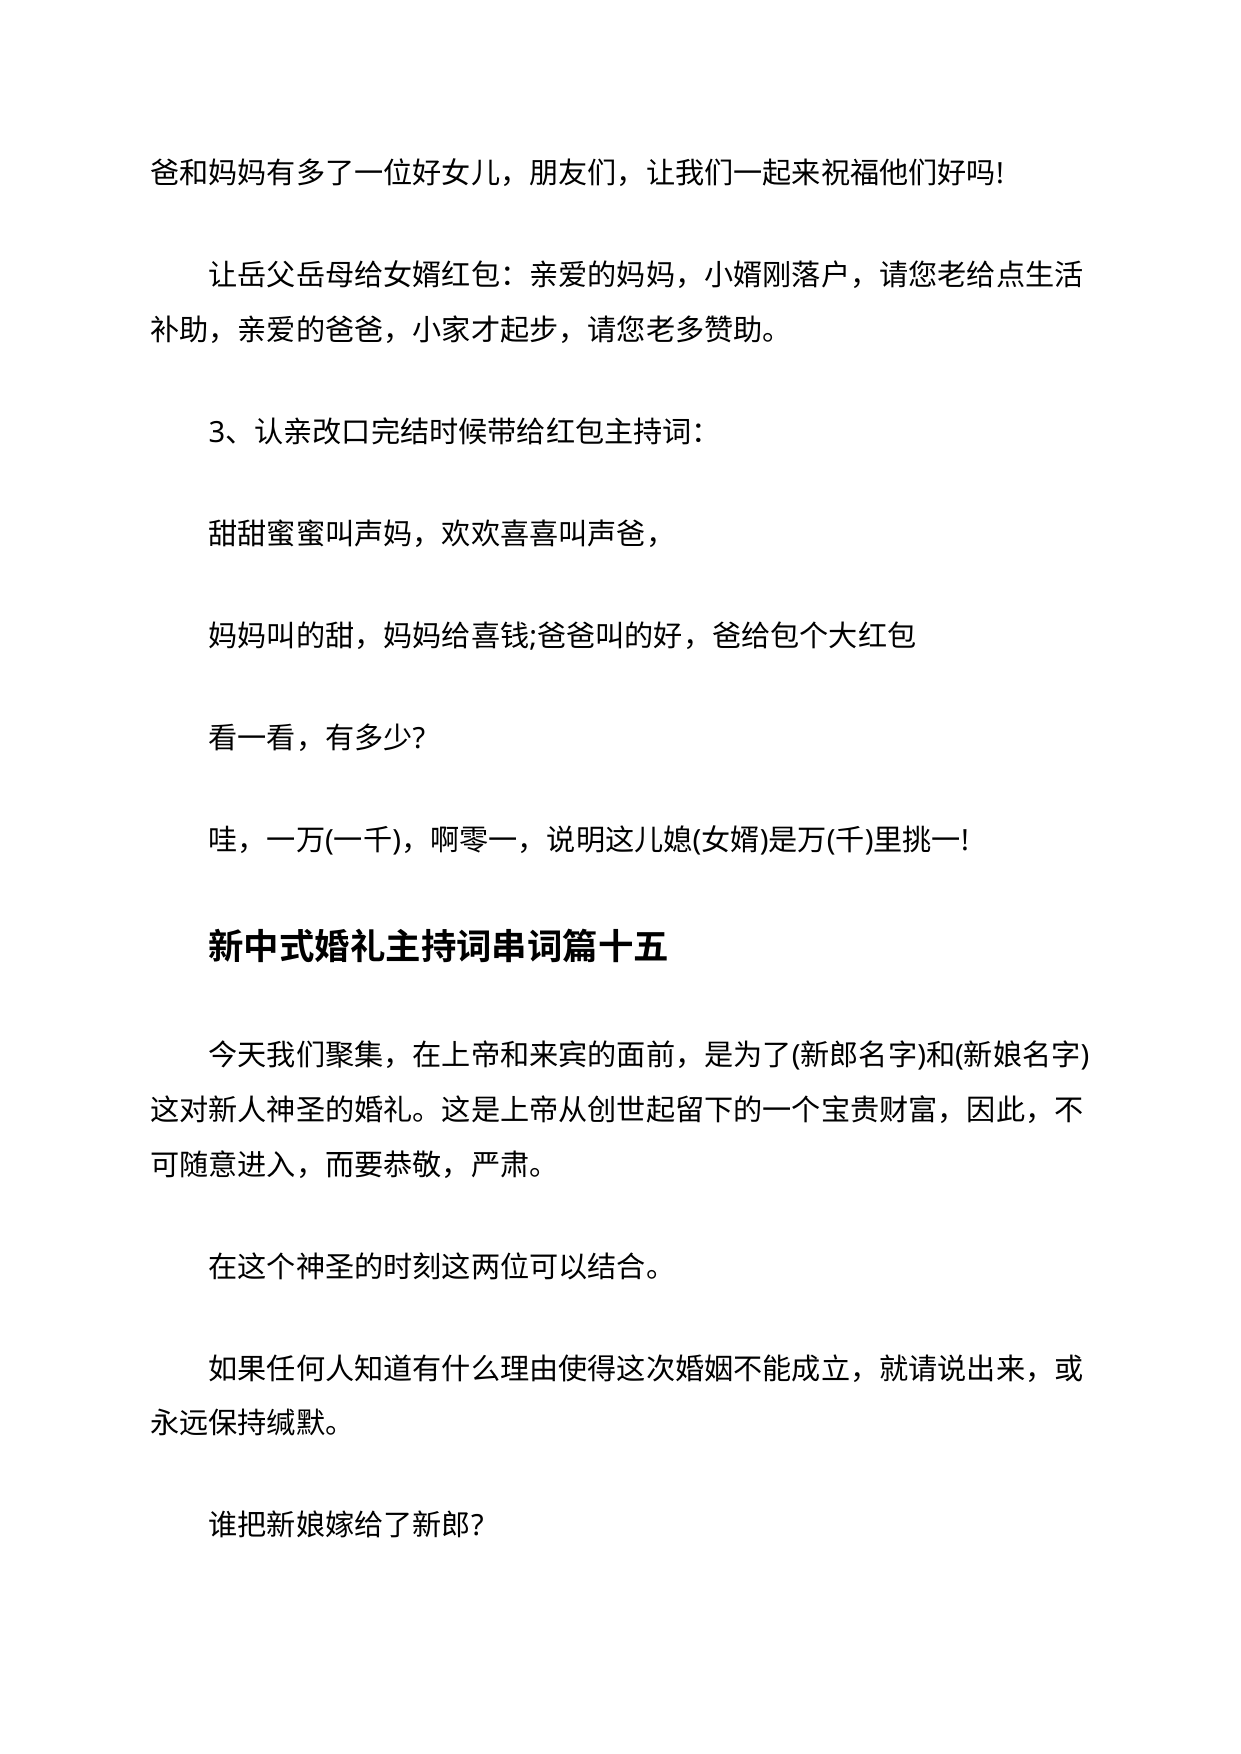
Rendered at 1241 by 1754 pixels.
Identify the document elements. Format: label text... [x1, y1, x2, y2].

text 新中式婚礼主持词串词篇十五 [150, 918, 1090, 969]
text 在这个神圣的时刻这两位可以结合。 [150, 1243, 1090, 1286]
text 甜甜蜜蜜叫声妈，欢欢喜喜叫声爸， [150, 511, 1090, 553]
text 看一看，有多少? [150, 714, 1090, 757]
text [150, 150, 1090, 192]
text 3、认亲改口完结时候带给红包主持词： [150, 409, 1090, 451]
text 如果任何人知道有什么理由使得这次婚姻不能成立，就请说出来，或永远保持缄默。 [150, 1345, 1090, 1442]
text 让岳父岳母给女婿红包：亲爱的妈妈，小婿刚落户，请您老给点生活补助，亲爱的爸爸，小家才起步，请您老多赞助。 [150, 252, 1090, 349]
text 妈妈叫的甜，妈妈给喜钱;爸爸叫的好，爸给包个大红包 [150, 612, 1090, 655]
text 谁把新娘嫁给了新郎? [150, 1502, 1090, 1544]
text 哇，一万(一千)，啊零一，说明这儿媳(女婿)是万(千)里挑一! [150, 816, 1090, 859]
text 今天我们聚集，在上帝和来宾的面前，是为了(新郎名字)和(新娘名字)这对新人神圣的婚礼。这是上帝从创世起留下的一个宝贵财富，因此，不可随意进入，而要恭敬，严肃。 [150, 1032, 1090, 1184]
